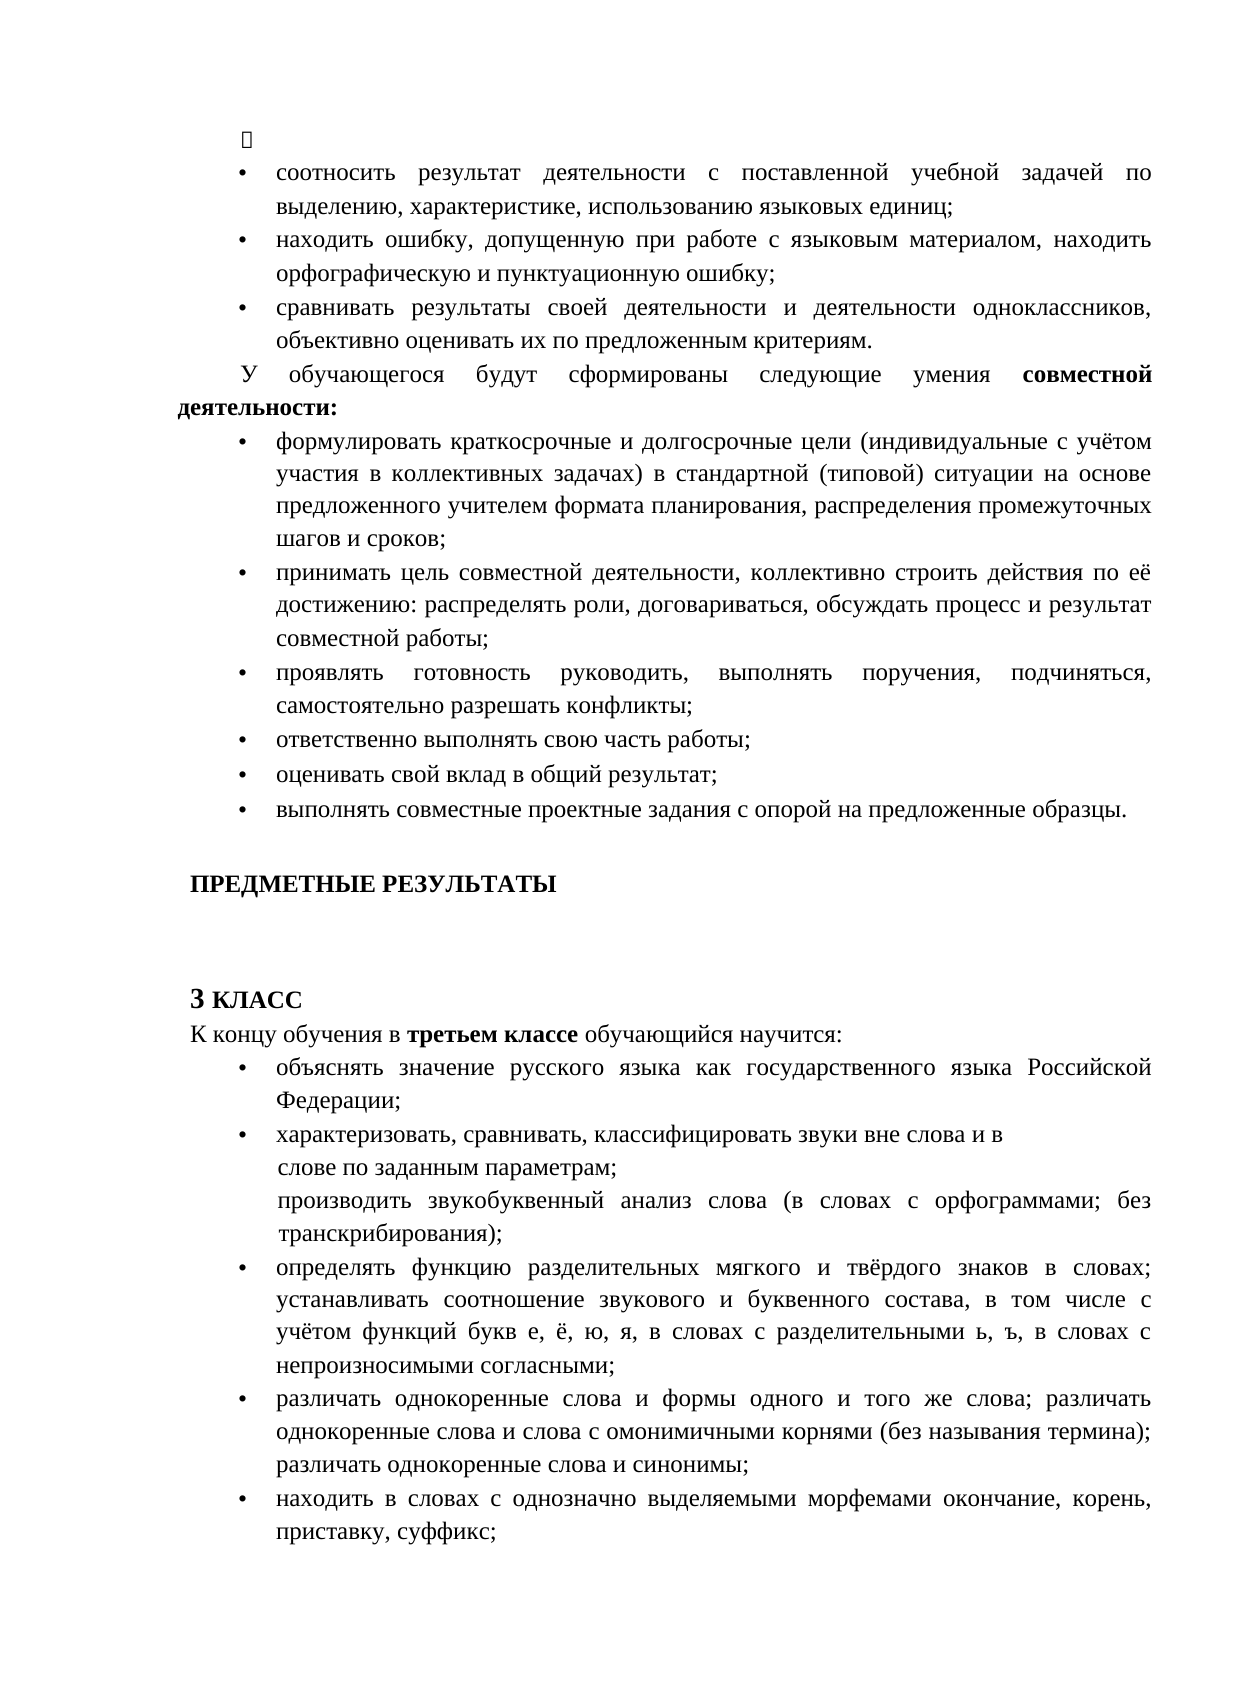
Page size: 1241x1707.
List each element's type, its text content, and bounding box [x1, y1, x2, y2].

text производить звуко­буквенный анализ слова (в словах с орфограммами; без транскрибирования); [277, 1185, 1152, 1248]
list оценивать свой вклад в общий результат; [238, 758, 1152, 789]
list соотносить результат деятельности с поставленной учебной задачей по выделению, характеристике, использованию языковых единиц; [238, 157, 1152, 220]
list принимать цель совместной деятельности, коллективно строить действия по её достижению: распределять роли, договариваться, обсуждать процесс и результат совместной работы; [238, 557, 1152, 652]
list характеризовать, сравнивать, классифицировать звуки вне слова и в [238, 1119, 1152, 1148]
list различать однокоренные слова и формы одного и того же слова; различать однокоренные слова и слова с омонимичными корнями (без называния термина); различать однокоренные слова и синонимы; [238, 1383, 1152, 1479]
subtitle КЛАСС [190, 981, 1152, 1015]
text ПРЕДМЕТНЫЕ РЕЗУЛЬТАТЫ [190, 869, 1152, 898]
list находить ошибку, допущенную при работе с языковым материалом, находить орфографическую и пунктуационную ошибку; [238, 224, 1152, 287]
text слове по заданным параметрам; [277, 1152, 1152, 1181]
list определять функцию разделительных мягкого и твёрдого знаков в словах; устанавливать соотношение звукового и буквенного состава, в том числе с учётом функций букв е, ё, ю, я, в словах с разделительными ь, ъ, в словах с непроизносимыми согласными; [238, 1252, 1152, 1379]
list объяснять значение русского языка как государственного языка Российской Федерации; [238, 1052, 1152, 1115]
list формулировать краткосрочные и долгосрочные цели (индивидуальные с учётом участия в коллективных задачах) в стандартной (типовой) ситуации на основе предложенного учителем формата планирования, распределения промежуточных шагов и сроков; [238, 426, 1152, 553]
text У обучающегося будут сформированы следующие умения совместной деятельности: [177, 359, 1152, 422]
list выполнять совместные проектные задания с опорой на предложенные образцы. [238, 793, 1152, 823]
list находить в словах с однозначно выделяемыми морфемами окончание, корень, приставку, суффикс; [238, 1483, 1152, 1546]
text К концу обучения в третьем классе обучающийся научится: [190, 1019, 1152, 1048]
list проявлять готовность руководить, выполнять поручения, подчиняться, самостоятельно разрешать конфликты; [238, 657, 1152, 719]
list ответственно выполнять свою часть работы; [238, 724, 1152, 754]
list сравнивать результаты своей деятельности и деятельности одноклассников, объективно оценивать их по предложенным критериям. [238, 292, 1152, 354]
